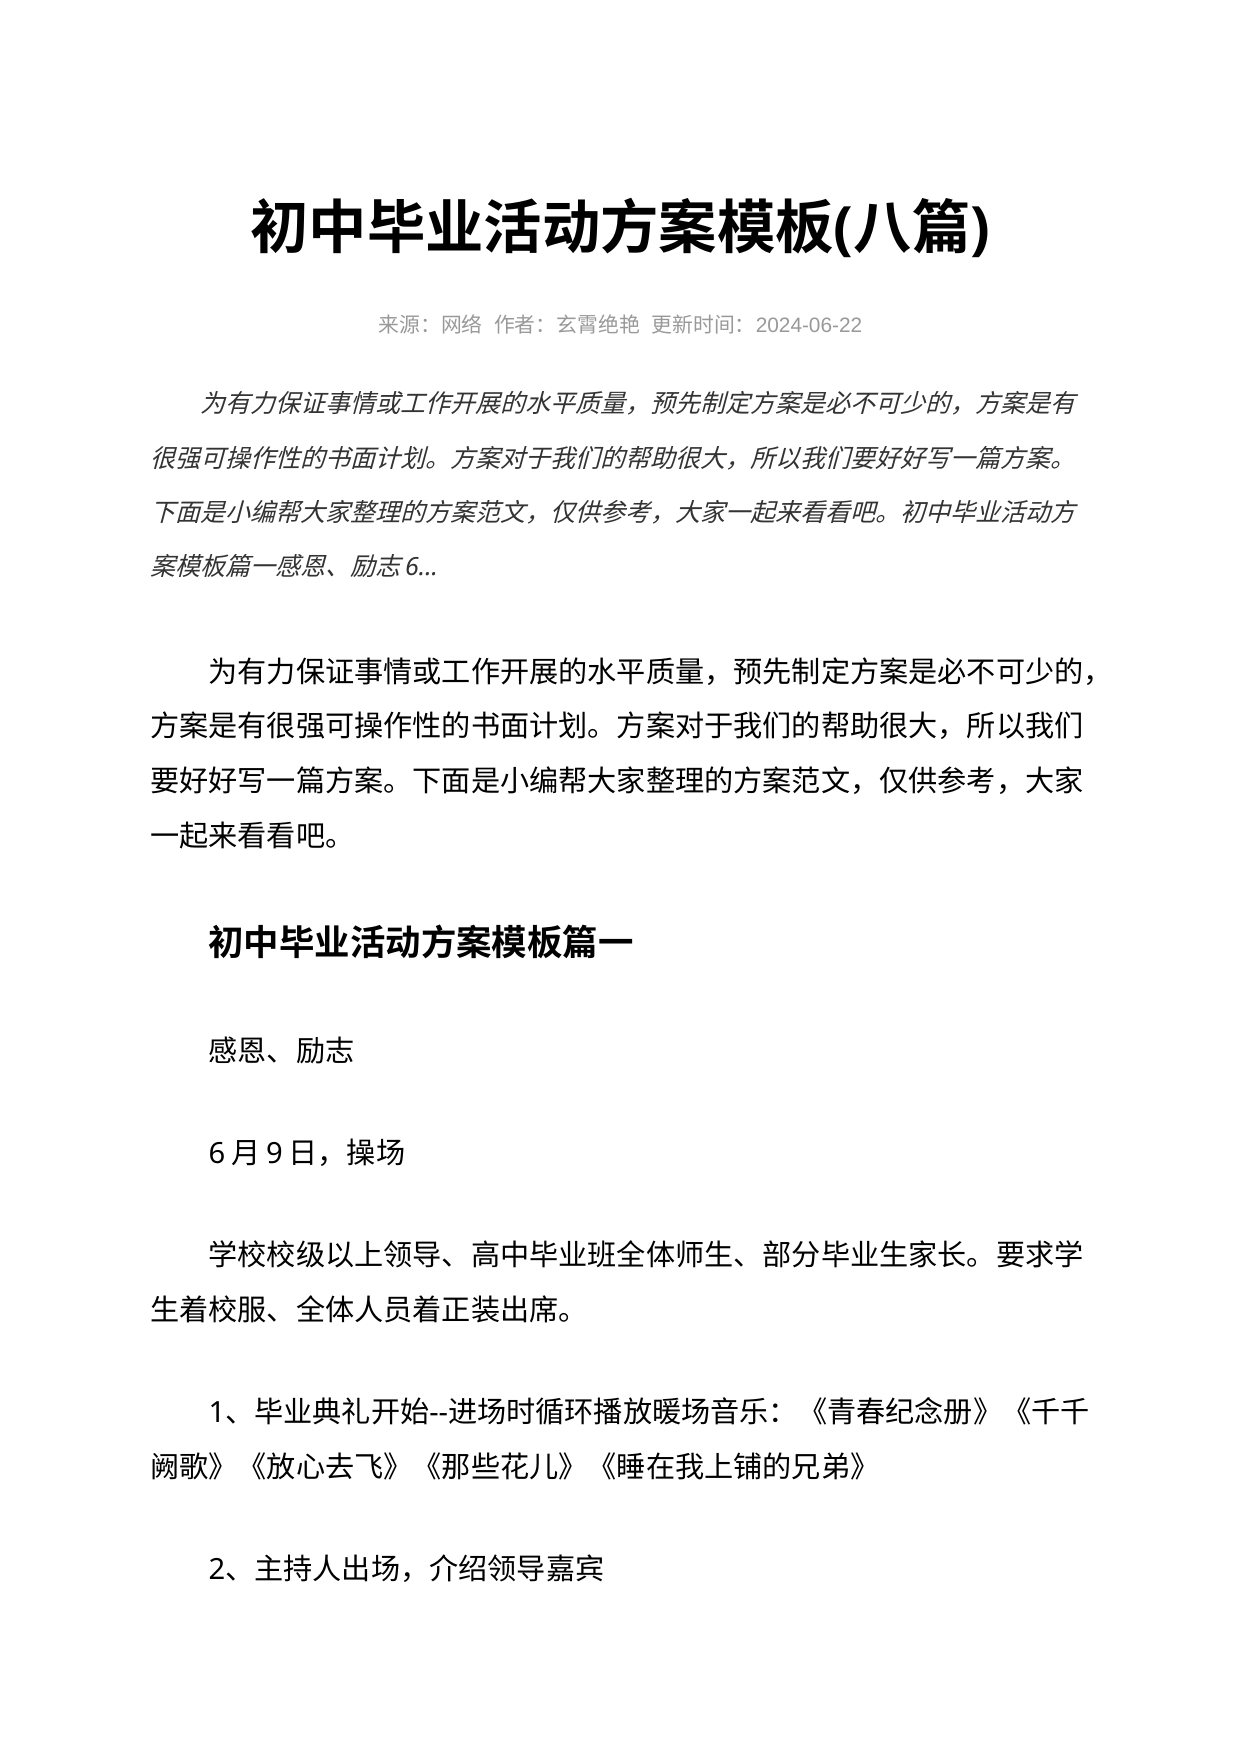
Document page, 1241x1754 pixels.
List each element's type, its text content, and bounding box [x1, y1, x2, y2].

text 1、毕业典礼开始--进场时循环播放暖场音乐：《青春纪念册》《千千阙歌》《放心去飞》《那些花儿》《睡在我上铺的兄弟》 [150, 1388, 1090, 1486]
subtitle 初中毕业活动方案模板(八篇) [150, 181, 1090, 266]
text 6月9日，操场 [150, 1130, 1090, 1172]
text 学校校级以上领导、高中毕业班全体师生、部分毕业生家长。要求学生着校服、全体人员着正装出席。 [150, 1232, 1090, 1329]
text 为有力保证事情或工作开展的水平质量，预先制定方案是必不可少的，方案是有很强可操作性的书面计划。方案对于我们的帮助很大，所以我们要好好写一篇方案。下面是小编帮大家整理的方案范文，仅供参考，大家一起来看看吧。 [150, 648, 1090, 855]
text 感恩、励志 [150, 1028, 1090, 1070]
text 为有力保证事情或工作开展的水平质量，预先制定方案是必不可少的，方案是有很强可操作性的书面计划。方案对于我们的帮助很大，所以我们要好好写一篇方案。下面是小编帮大家整理的方案范文，仅供参考，大家一起来看看吧。初中毕业活动方案模板篇一感恩、励志6... [150, 384, 1090, 583]
text 2、主持人出场，介绍领导嘉宾 [150, 1545, 1090, 1588]
text 来源：网络 作者：玄霄绝艳 更新时间：2024-06-22 [150, 313, 1090, 337]
text 初中毕业活动方案模板篇一 [150, 914, 1090, 966]
